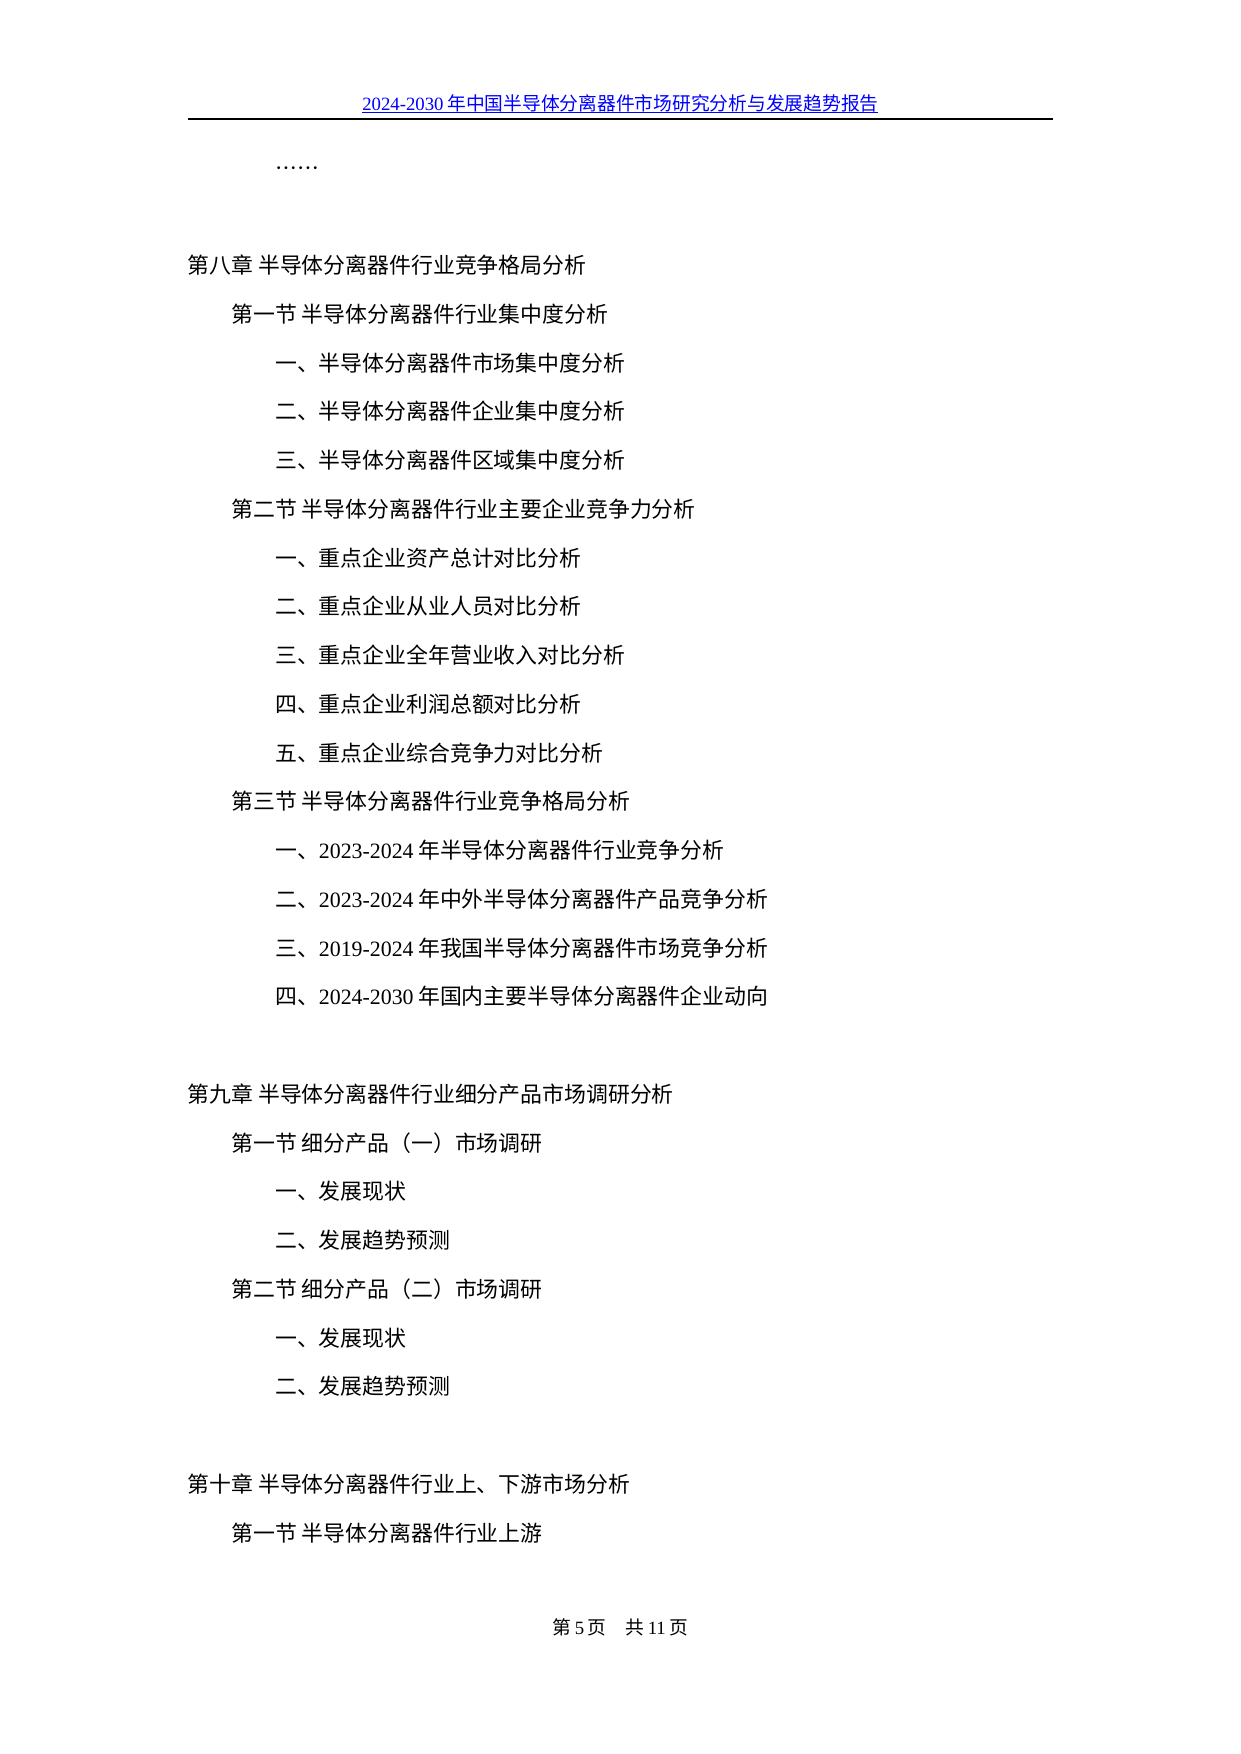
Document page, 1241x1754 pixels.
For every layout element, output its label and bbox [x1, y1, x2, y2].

text [187, 150, 1053, 1548]
